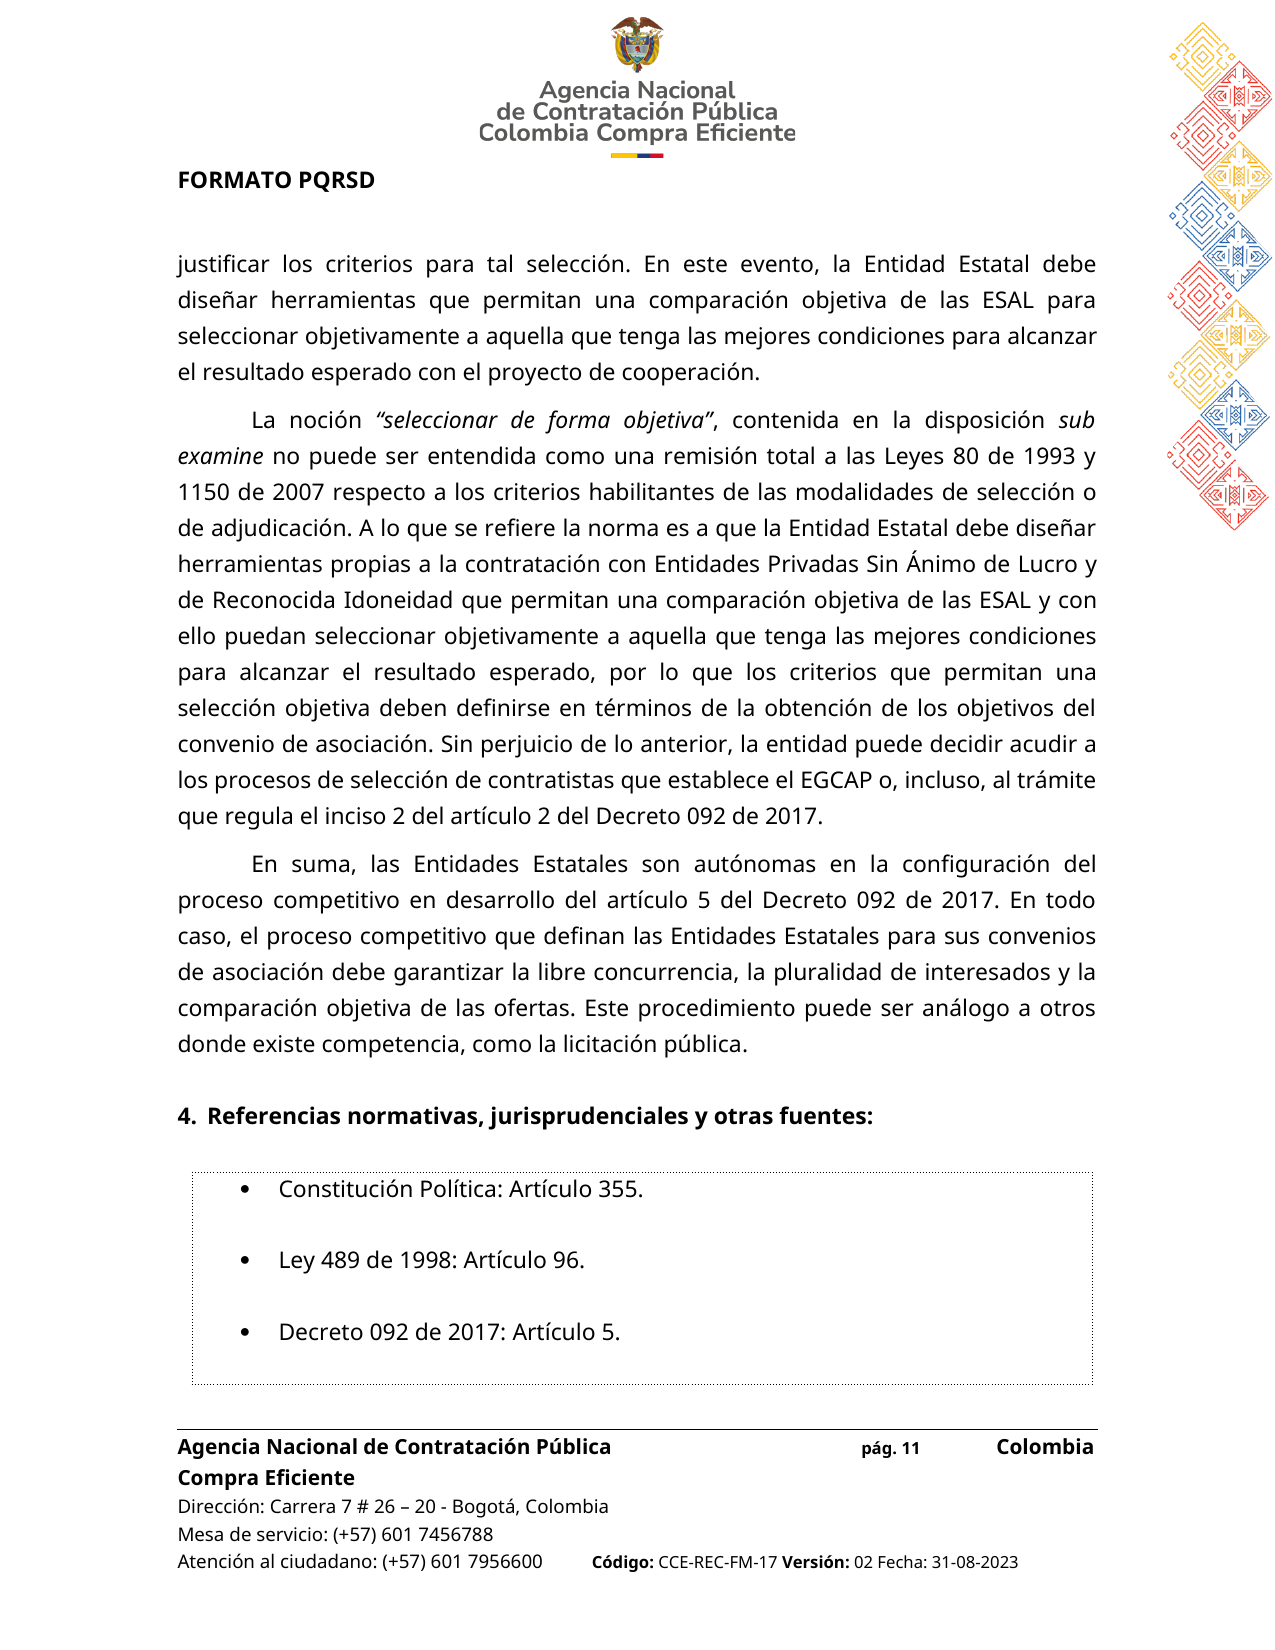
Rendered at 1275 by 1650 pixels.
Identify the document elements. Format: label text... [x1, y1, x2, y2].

picture [479, 17, 796, 158]
text En suma, las Entidades Estatales son autónomas en la configuración del proceso competitivo en desarrollo del artículo 5 del Decreto 092 de 2017. En todo caso, el proceso competitivo que definan las Entidades Estatales para sus convenios de asociación debe garantizar la libre concurrencia, la pluralidad de interesados y la comparación objetiva de las ofertas. Este procedimiento puede ser análogo a otros donde existe competencia, como la licitación pública. [177, 848, 1098, 1059]
text La noción “seleccionar de forma objetiva”, contenida en la disposición sub examine no puede ser entendida como una remisión total a las Leyes 80 de 1993 y 1150 de 2007 respecto a los criterios habilitantes de las modalidades de selección o de adjudicación. A lo que se refiere la norma es a que la Entidad Estatal debe diseñar herramientas propias a la contratación con Entidades Privadas Sin Ánimo de Lucro y de Reconocida Idoneidad que permitan una comparación objetiva de las ESAL y con ello puedan seleccionar objetivamente a aquella que tenga las mejores condiciones para alcanzar el resultado esperado, por lo que los criterios que permitan una selección objetiva deben definirse en términos de la obtención de los objetivos del convenio de asociación. Sin perjuicio de lo anterior, la entidad puede decidir acudir a los procesos de selección de contratistas que establece el EGCAP o, incluso, al trámite que regula el inciso 2 del artículo 2 del Decreto 092 de 2017. [177, 404, 1098, 831]
picture [1165, 22, 1272, 528]
list Referencias normativas, jurisprudenciales y otras fuentes: [177, 1100, 1098, 1131]
